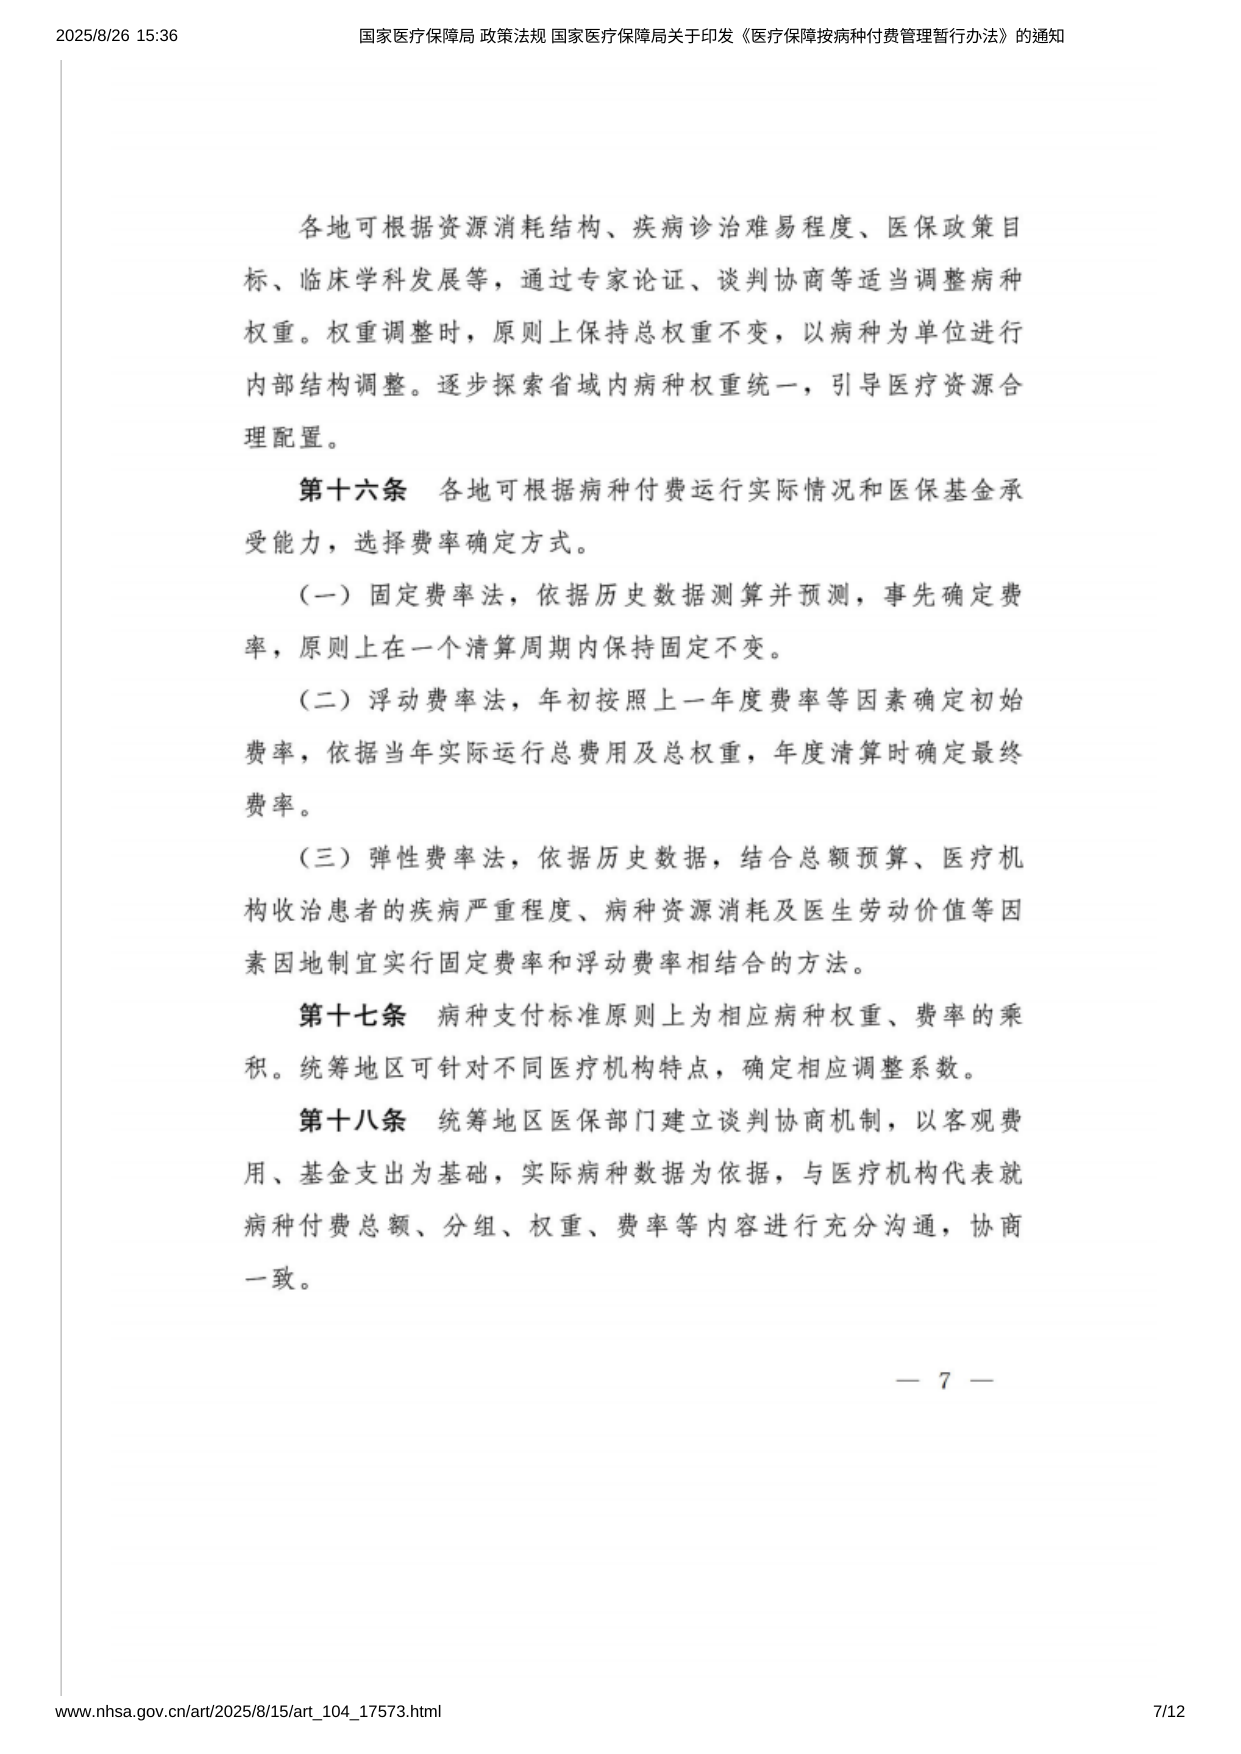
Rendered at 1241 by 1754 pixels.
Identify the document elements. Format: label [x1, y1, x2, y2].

picture [110, 52, 1158, 1696]
